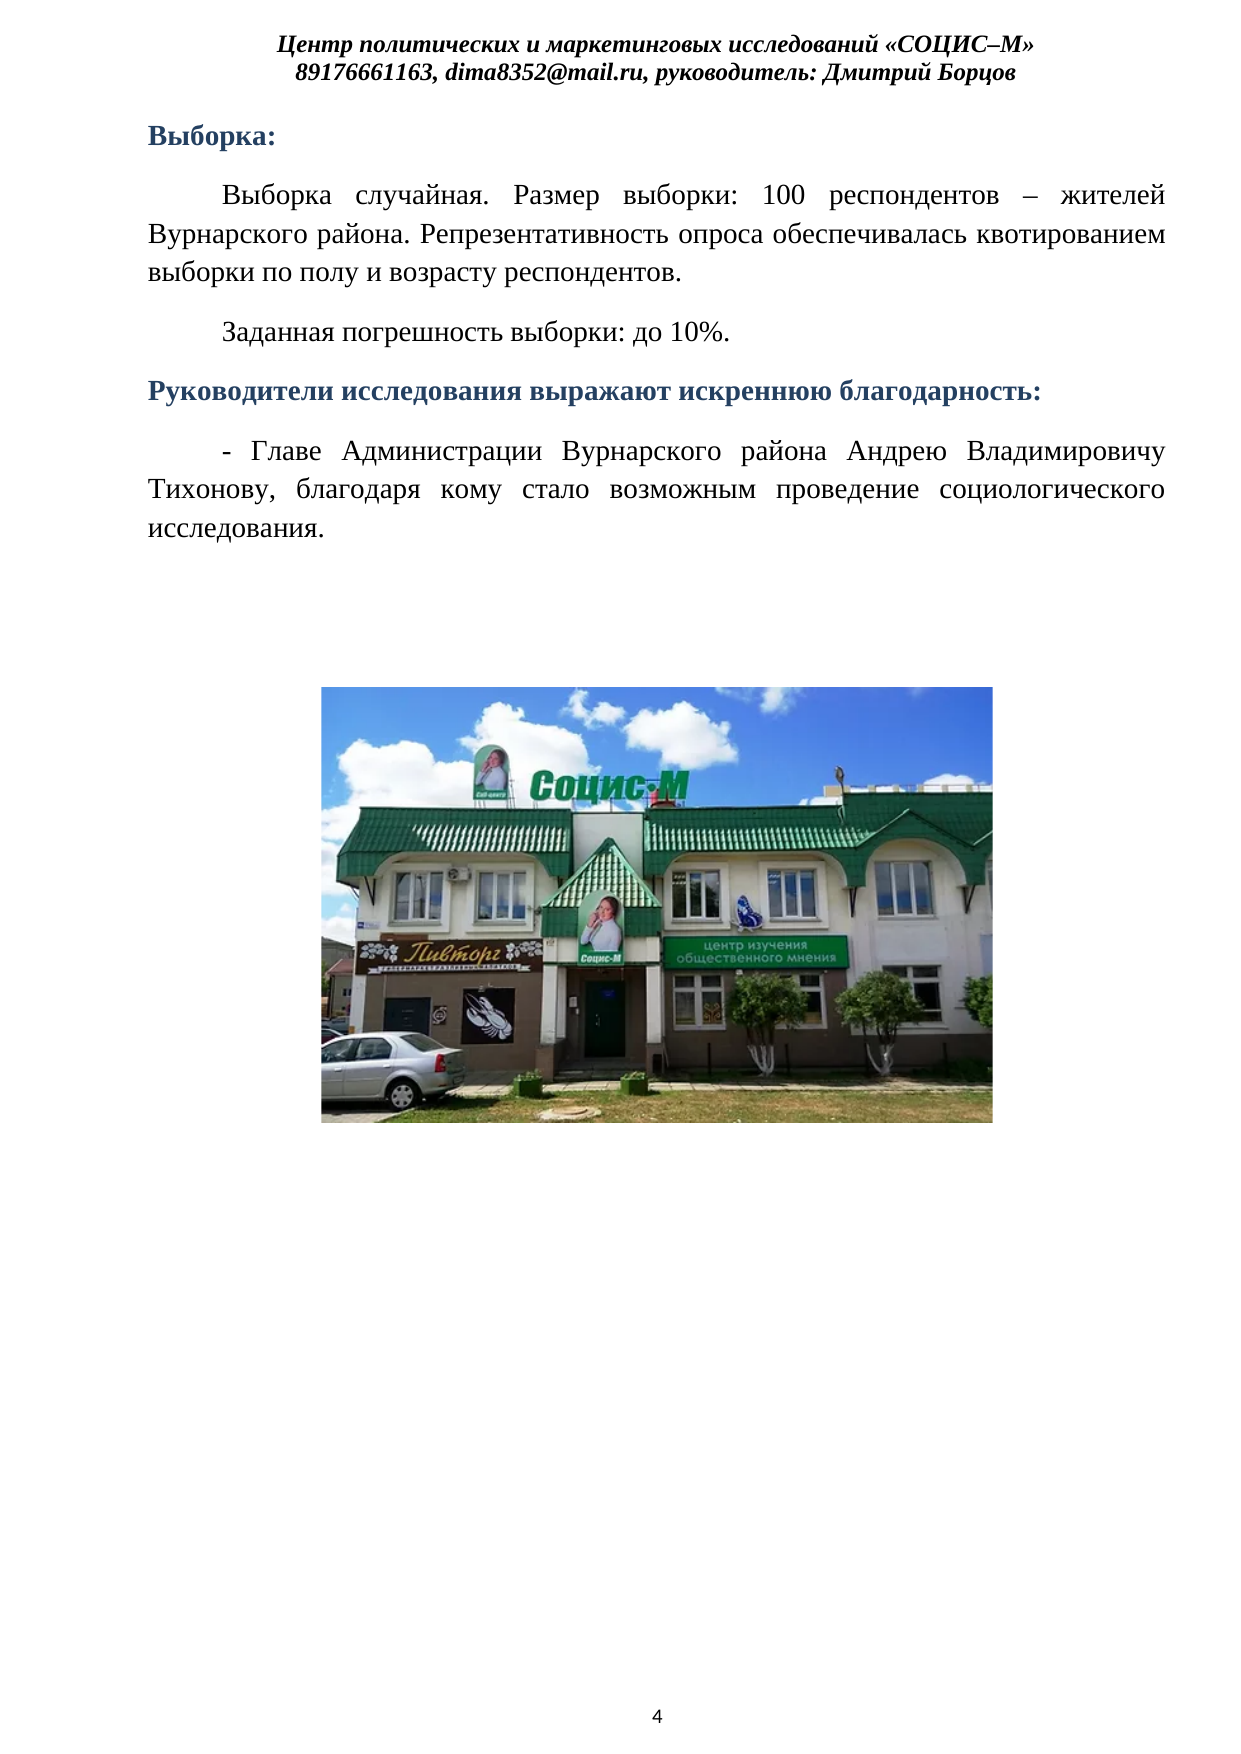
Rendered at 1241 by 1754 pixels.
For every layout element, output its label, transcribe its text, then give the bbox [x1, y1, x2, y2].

text Выборка случайная. Размер выборки: 100 респондентов – жителей Вурнарского района. Репрезентативность опроса обеспечивалась квотированием выборки по полу и возрасту респондентов. [148, 177, 1166, 288]
text Руководители исследования выражают искреннюю благодарность: [148, 373, 1166, 407]
text - Главе Администрации Вурнарского района Андрею Владимировичу Тихонову, благодаря кому стало возможным проведение социологического исследования. [148, 433, 1166, 543]
text Выборка: [148, 118, 1166, 152]
picture [321, 687, 993, 1123]
text Заданная погрешность выборки: до 10%. [148, 314, 1166, 347]
